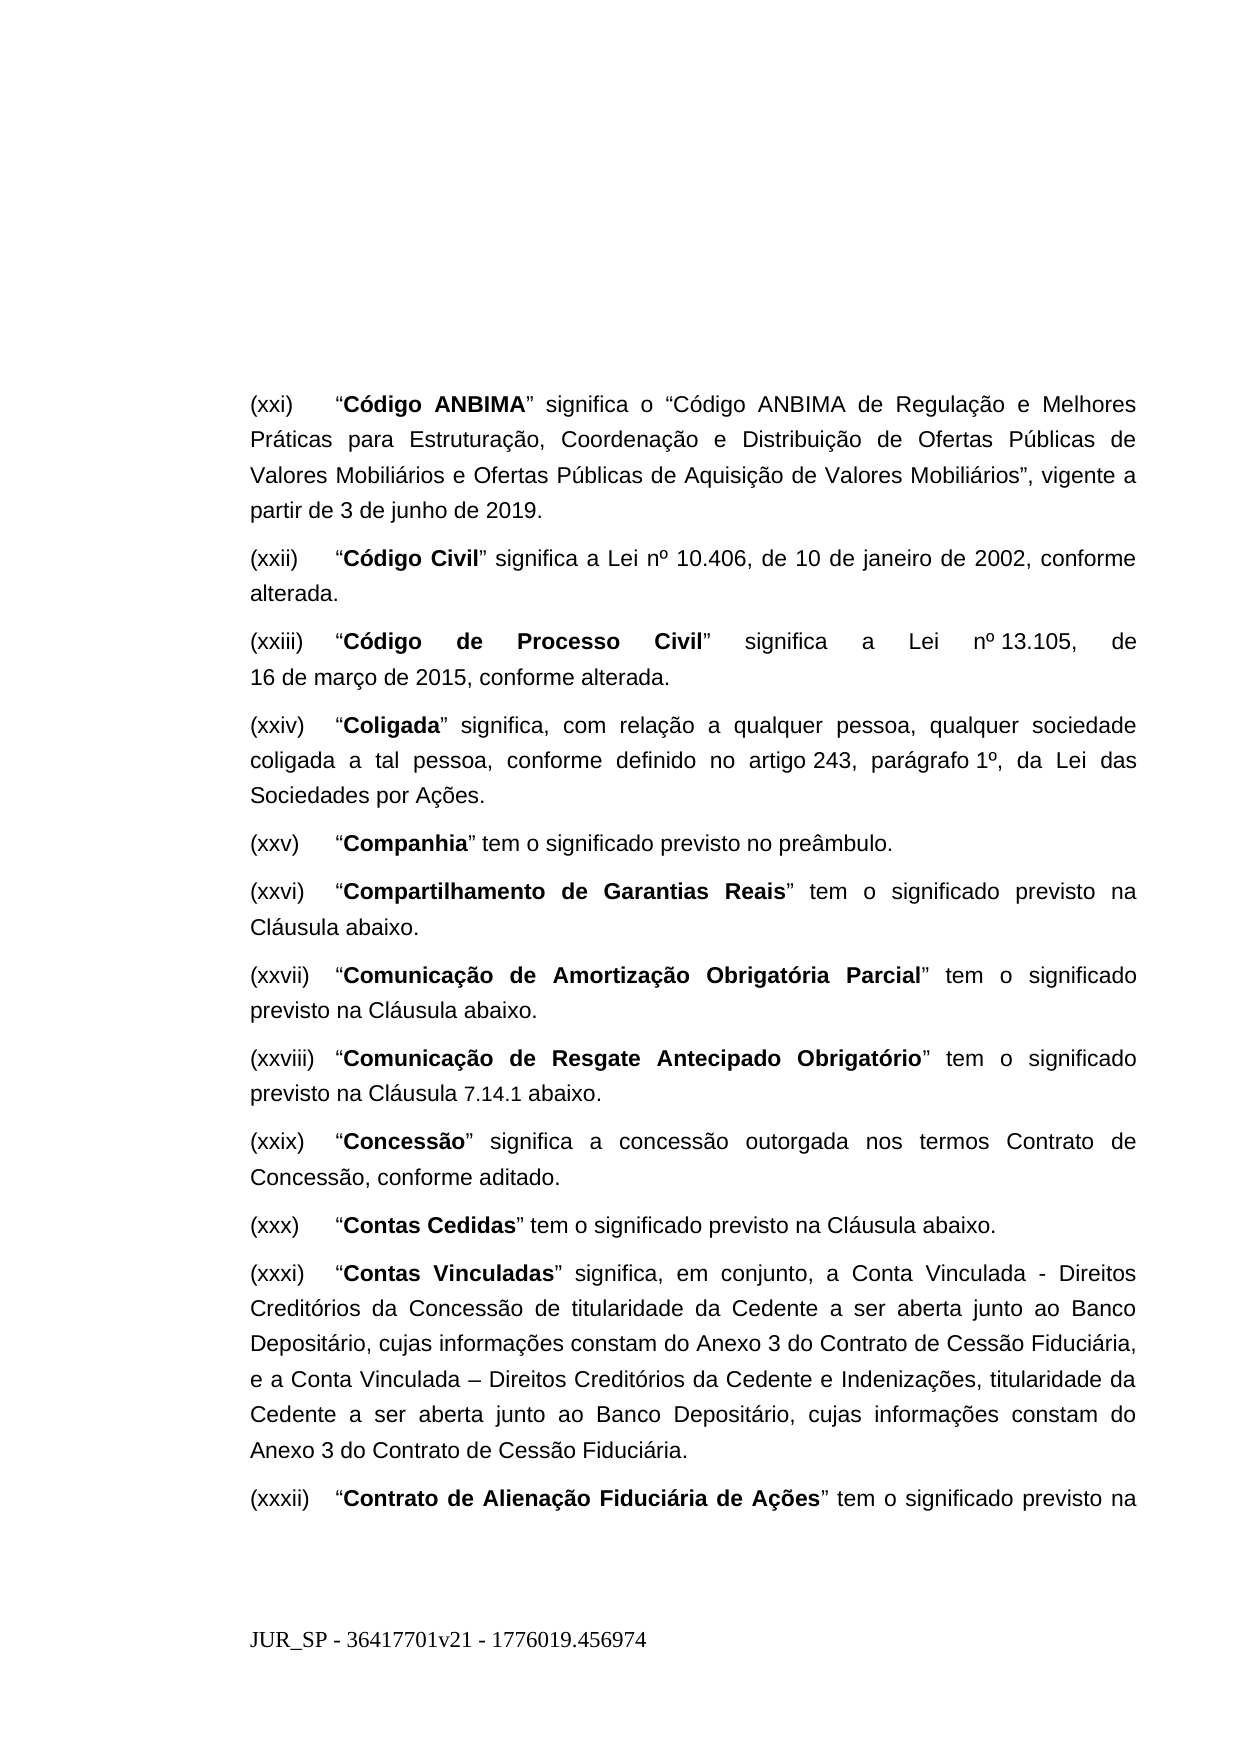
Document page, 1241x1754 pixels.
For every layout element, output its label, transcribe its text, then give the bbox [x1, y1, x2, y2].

text “Coligada” significa, com relação a qualquer pessoa, qualquer sociedade coligada a tal pessoa, conforme definido no artigo 243, parágrafo 1º, da Lei das Sociedades por Ações. [250, 705, 1137, 811]
text “Contas Cedidas” tem o significado previsto na Cláusula 8.2.1 abaixo. [250, 1205, 1137, 1240]
text “Concessão” significa a concessão outorgada nos termos Contrato de Concessão, conforme aditado. [250, 1121, 1137, 1192]
text “Código de Processo Civil” significa a Lei nº 13.105, de 16 de março de 2015, conforme alterada. [250, 621, 1137, 692]
text “Companhia” tem o significado previsto no preâmbulo. [250, 823, 1137, 859]
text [250, 1478, 1137, 1513]
text “Comunicação de Amortização Obrigatória Parcial” tem o significado previsto na Cláusula 7.15.1 abaixo. [250, 955, 1137, 1026]
text “Contas Vinculadas” significa, em conjunto, a Conta Vinculada - Direitos Creditórios da Concessão de titularidade da Cedente a ser aberta junto ao Banco Depositário, cujas informações constam do Anexo 3 do Contrato de Cessão Fiduciária, e a Conta Vinculada – Direitos Creditórios da Cedente e Indenizações, titularidade da Cedente a ser aberta junto ao Banco Depositário, cujas informações constam do Anexo 3 do Contrato de Cessão Fiduciária. [250, 1253, 1137, 1465]
text “Compartilhamento de Garantias Reais” tem o significado previsto na Cláusula 8.3 abaixo. [250, 871, 1137, 942]
text “Código ANBIMA” significa o “Código ANBIMA de Regulação e Melhores Práticas para Estruturação, Coordenação e Distribuição de Ofertas Públicas de Valores Mobiliários e Ofertas Públicas de Aquisição de Valores Mobiliários”, vigente a partir de 3 de junho de 2019. [250, 384, 1137, 526]
text “Comunicação de Resgate Antecipado Obrigatório” tem o significado previsto na Cláusula 7.14.1 abaixo. [250, 1038, 1137, 1109]
text “Código Civil” significa a Lei nº 10.406, de 10 de janeiro de 2002, conforme alterada. [250, 538, 1137, 609]
